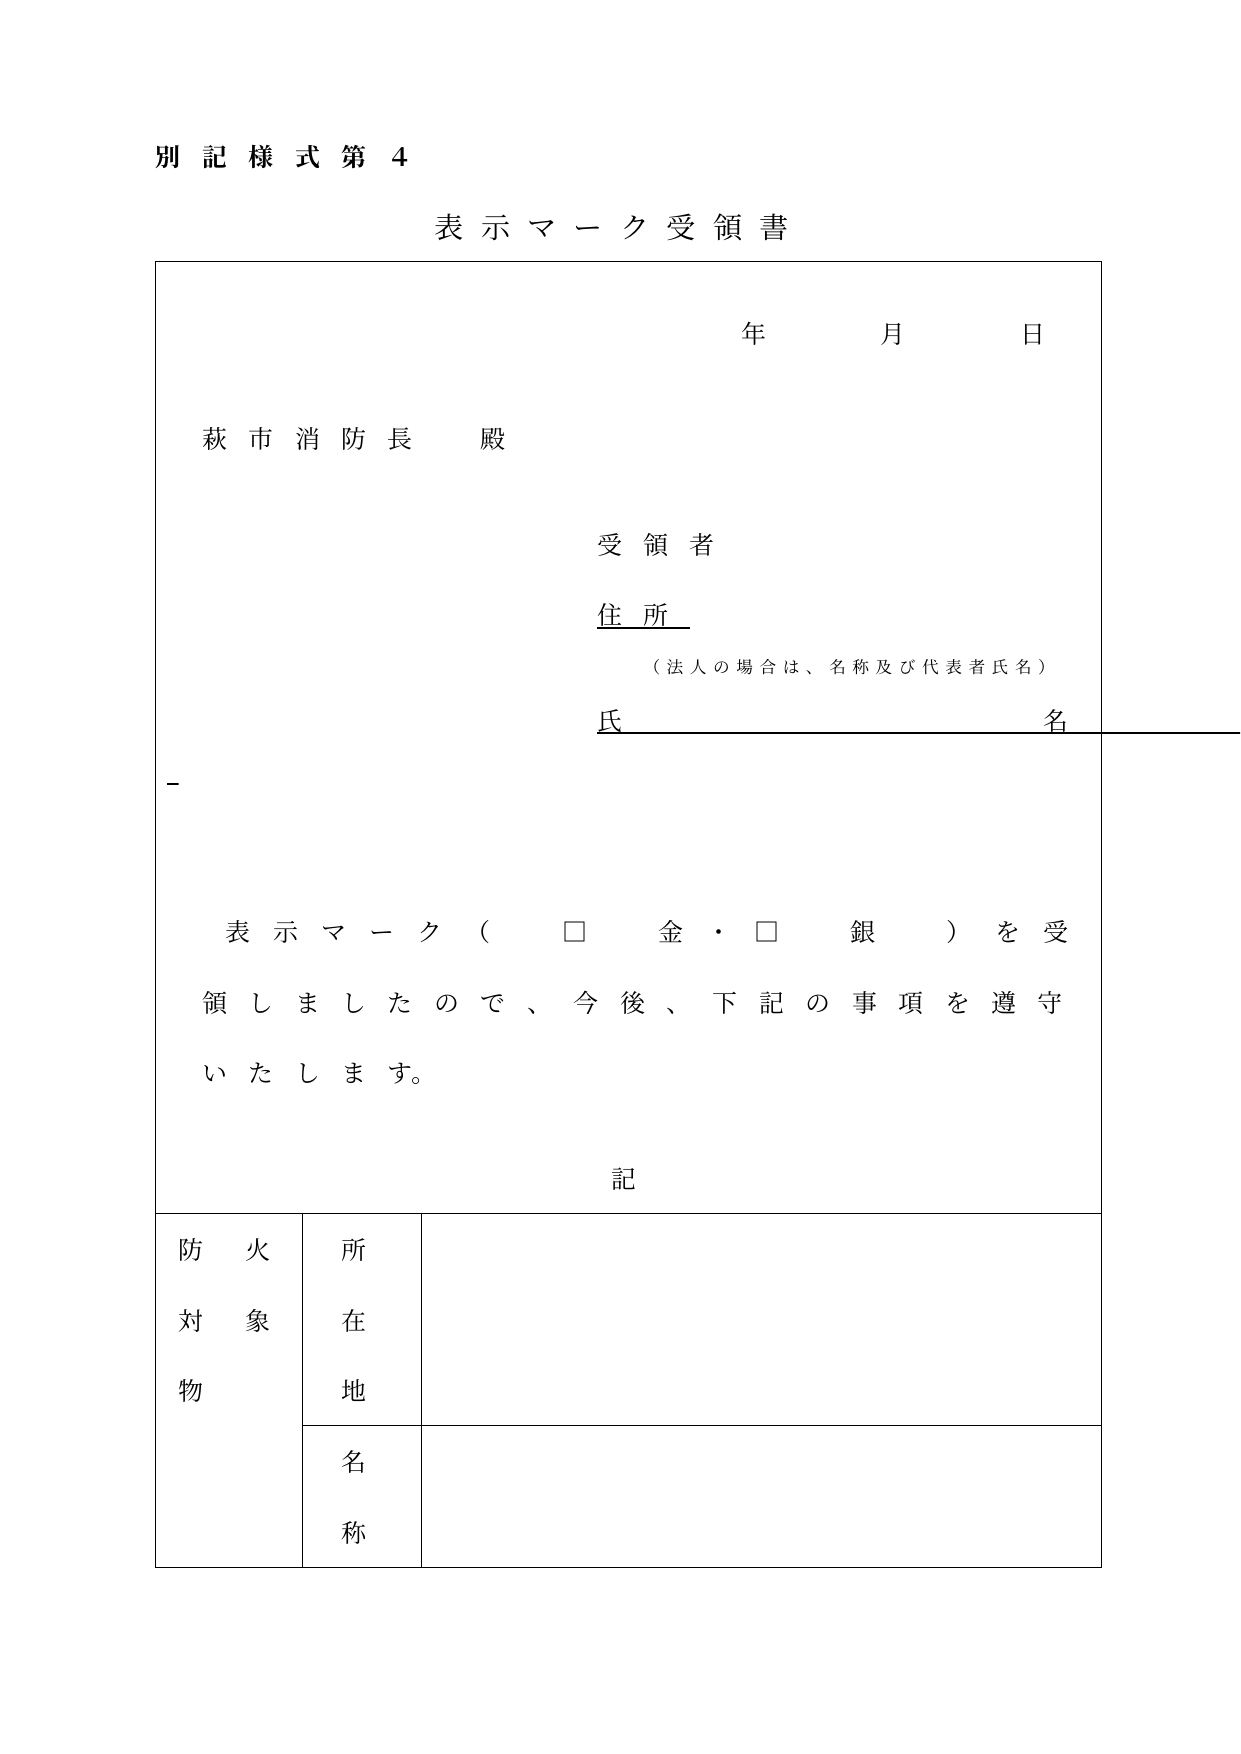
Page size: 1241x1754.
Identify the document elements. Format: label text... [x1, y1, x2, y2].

table_cell 防火対象物 [156, 1214, 302, 1567]
table_cell 名 称 [303, 1426, 421, 1567]
table_header 年 月 日 萩市消防長 殿 受領者 住所 （法人の場合は、名称及び代表者氏名） 氏名 表示マーク（ □ 金・□ 銀 ）を受領しましたので、今後、下記の事項を遵守 いたします。 記 [156, 262, 1101, 1212]
table_cell [422, 1426, 1101, 1567]
table_cell [422, 1214, 1101, 1425]
text 別記様式第４ [156, 120, 1085, 190]
table_cell 所在地 [303, 1214, 421, 1425]
text 表示マーク受領書 [156, 190, 1085, 261]
